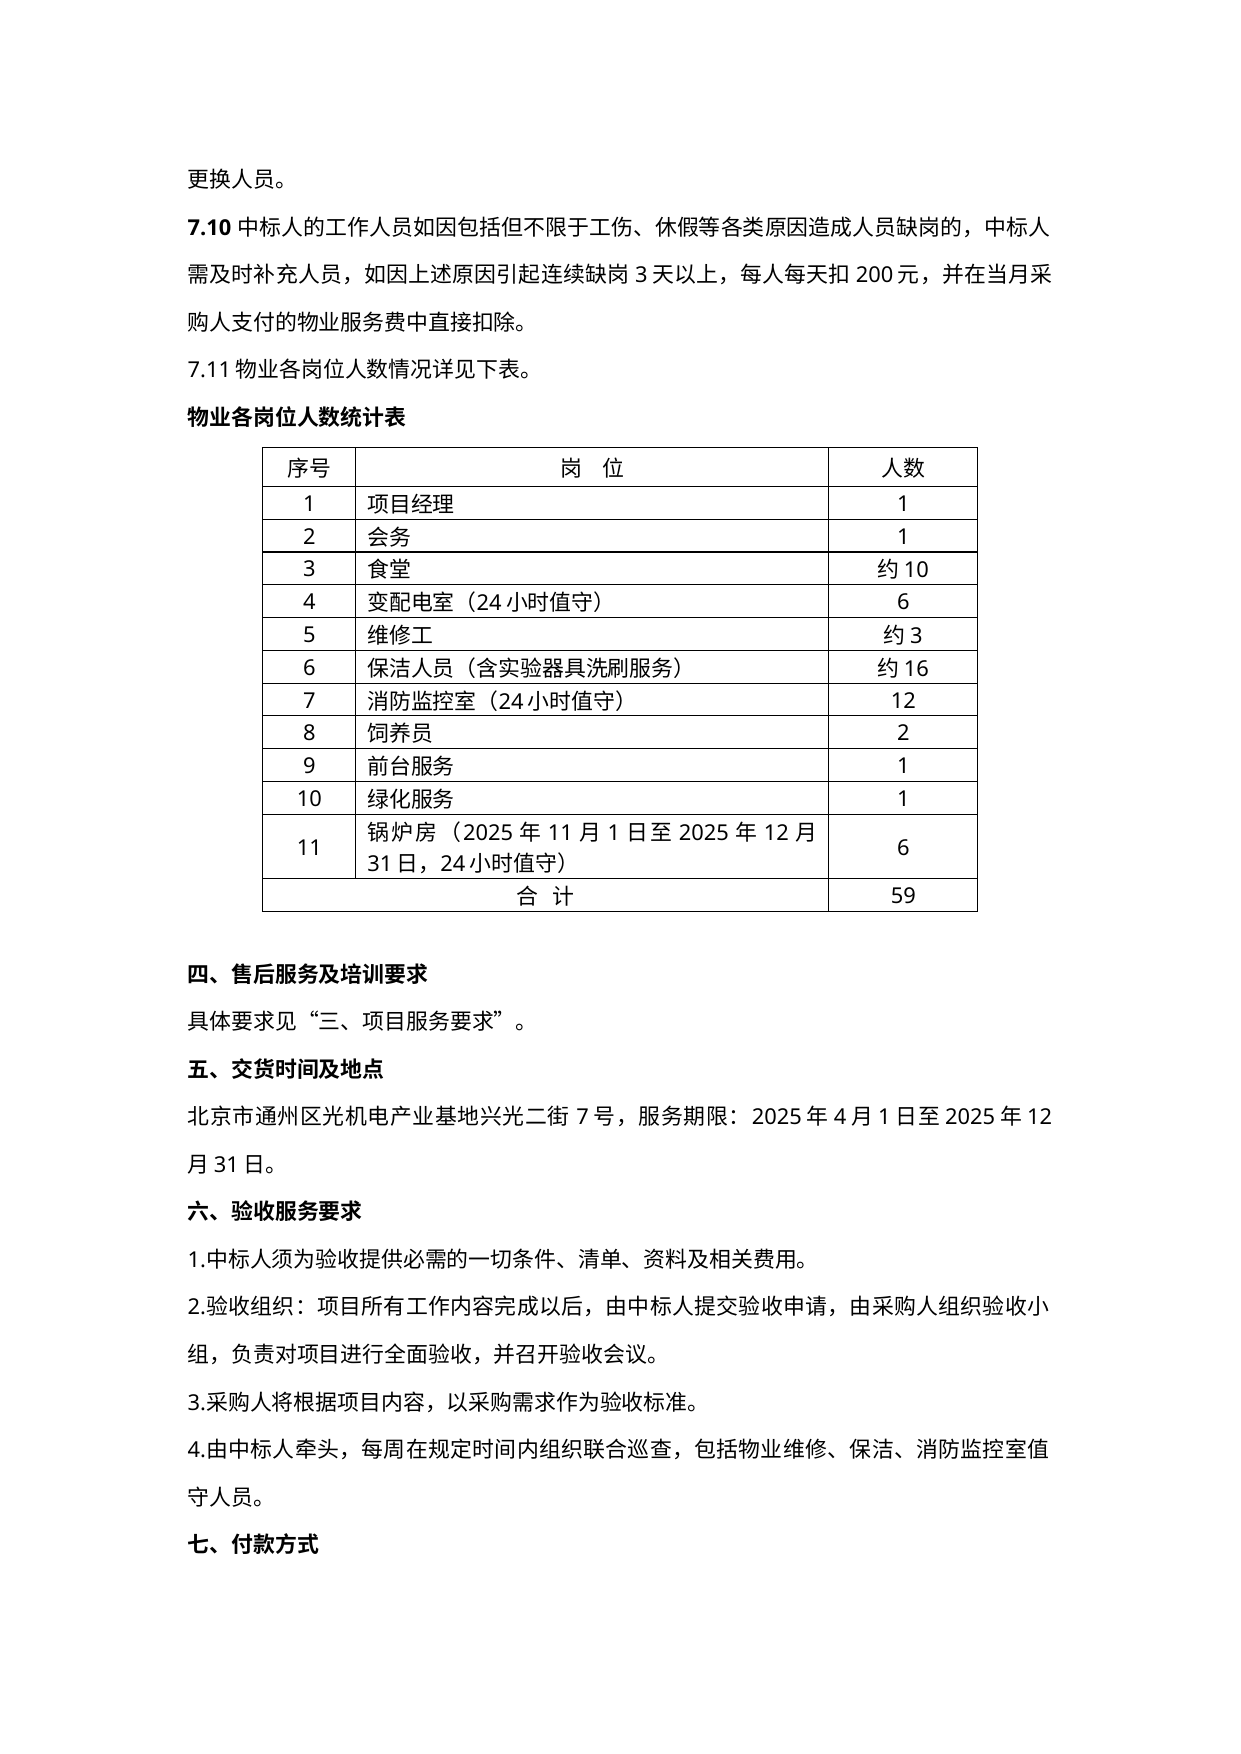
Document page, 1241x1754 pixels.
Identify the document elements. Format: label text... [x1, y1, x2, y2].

table_cell 1 [263, 487, 355, 519]
table_cell 12 [829, 684, 977, 715]
list 验收服务要求 [187, 1194, 1053, 1226]
table_cell 约3 [829, 618, 977, 650]
text 1.中标人须为验收提供必需的一切条件、清单、资料及相关费用。 [187, 1242, 1053, 1273]
text 7.11物业各岗位人数情况详见下表。 [187, 352, 1053, 384]
table_cell 2 [829, 716, 977, 748]
table_cell 锅炉房（2025年11月1日至2025年12月31日，24小时值守） [356, 815, 828, 878]
table_cell 保洁人员（含实验器具洗刷服务） [356, 651, 828, 683]
table_cell 4 [263, 585, 355, 617]
text 物业各岗位人数统计表 [187, 400, 1053, 431]
table_header 人数 [829, 448, 977, 486]
table_cell 1 [829, 782, 977, 813]
table_header 序号 [263, 448, 355, 486]
table_cell 消防监控室（24小时值守） [356, 684, 828, 715]
table_cell 6 [263, 651, 355, 683]
table_cell 10 [263, 782, 355, 813]
table_cell 1 [829, 749, 977, 781]
list 交货时间及地点 [187, 1052, 1053, 1083]
table_cell 1 [829, 520, 977, 551]
table_cell 会务 [356, 520, 828, 551]
table_cell 8 [263, 716, 355, 748]
text 4.由中标人牵头，每周在规定时间内组织联合巡查，包括物业维修、保洁、消防监控室值守人员。 [187, 1432, 1053, 1511]
list 付款方式 [187, 1527, 1053, 1559]
table_cell 9 [263, 749, 355, 781]
table_cell 合 计 [263, 879, 828, 911]
text 2.验收组织：项目所有工作内容完成以后，由中标人提交验收申请，由采购人组织验收小组，负责对项目进行全面验收，并召开验收会议。 [187, 1289, 1053, 1369]
table_cell 3 [263, 553, 355, 584]
table_cell 食堂 [356, 553, 828, 584]
list 售后服务及培训要求 [187, 957, 1053, 988]
table_cell 约10 [829, 553, 977, 584]
table_cell 变配电室（24小时值守） [356, 585, 828, 617]
table_cell 项目经理 [356, 487, 828, 519]
text 北京市通州区光机电产业基地兴光二街7号，服务期限：2025年4月1日至2025年12月31日。 [187, 1099, 1053, 1178]
text 3.采购人将根据项目内容，以采购需求作为验收标准。 [187, 1384, 1053, 1416]
table_cell 饲养员 [356, 716, 828, 748]
table_header 岗 位 [356, 448, 828, 486]
table_cell 维修工 [356, 618, 828, 650]
text 具体要求见“三、项目服务要求”。 [187, 1004, 1053, 1036]
table_cell 1 [829, 487, 977, 519]
table_cell 7 [263, 684, 355, 715]
table_cell 11 [263, 815, 355, 878]
table_cell 6 [829, 585, 977, 617]
text 7.10 中标人的工作人员如因包括但不限于工伤、休假等各类原因造成人员缺岗的，中标人需及时补充人员，如因上述原因引起连续缺岗3天以上，每人每天扣200元，并在当月采购人支付的物业服务费中直接扣除。 [187, 209, 1053, 336]
table_cell 2 [263, 520, 355, 551]
table_cell 约16 [829, 651, 977, 683]
table_cell 6 [829, 815, 977, 878]
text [187, 162, 1053, 194]
table_cell 59 [829, 879, 977, 911]
table_cell 绿化服务 [356, 782, 828, 813]
table_cell 5 [263, 618, 355, 650]
table_cell 前台服务 [356, 749, 828, 781]
